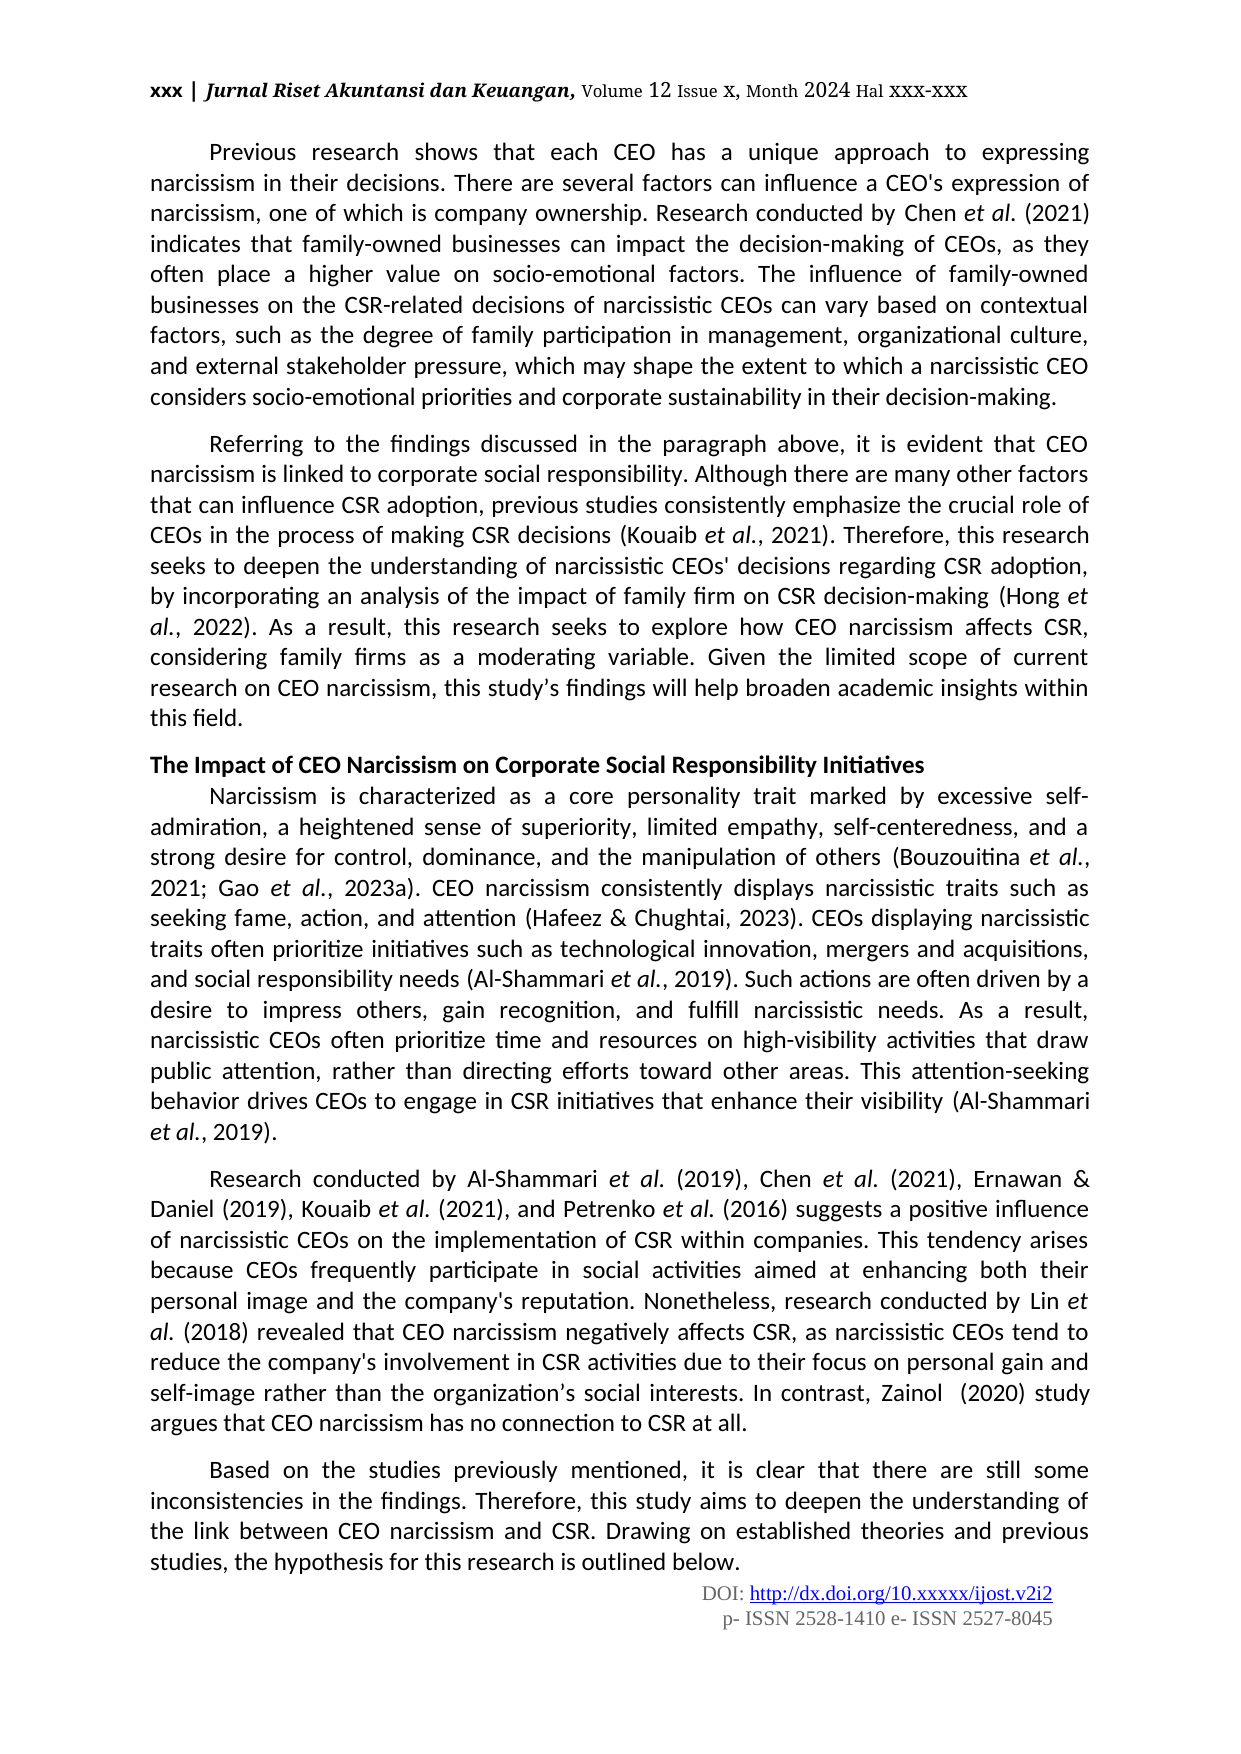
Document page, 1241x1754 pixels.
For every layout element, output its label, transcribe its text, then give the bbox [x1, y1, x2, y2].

text Referring to the findings discussed in the paragraph above, it is evident that CEO narcissism is linked to corporate social responsibility. Although there are many other factors that can influence CSR adoption, previous studies consistently emphasize the crucial role of CEOs in the process of making CSR decisions (Kouaib et al., 2021). Therefore, this research seeks to deepen the understanding of narcissistic CEOs' decisions regarding CSR adoption, by incorporating an analysis of the impact of family firm on CSR decision-making (Hong et al., 2022). As a result, this research seeks to explore how CEO narcissism affects CSR, considering family firms as a moderating variable. Given the limited scope of current research on CEO narcissism, this study’s findings will help broaden academic insights within this field. [150, 428, 1090, 733]
text Based on the studies previously mentioned, it is clear that there are still some inconsistencies in the findings. Therefore, this study aims to deepen the understanding of the link between CEO narcissism and CSR. Drawing on established theories and previous studies, the hypothesis for this research is outlined below. [150, 1454, 1090, 1577]
text Research conducted by Al-Shammari et al. (2019), Chen et al. (2021), Ernawan & Daniel (2019), Kouaib et al. (2021), and Petrenko et al. (2016) suggests a positive influence of narcissistic CEOs on the implementation of CSR within companies. This tendency arises because CEOs frequently participate in social activities aimed at enhancing both their personal image and the company's reputation. Nonetheless, research conducted by Lin et al. (2018) revealed that CEO narcissism negatively affects CSR, as narcissistic CEOs tend to reduce the company's involvement in CSR activities due to their focus on personal gain and self-image rather than the organization’s social interests. In contrast, Zainol (2020) study argues that CEO narcissism has no connection to CSR at all. [150, 1163, 1090, 1438]
text Narcissism is characterized as a core personality trait marked by excessive self-admiration, a heightened sense of superiority, limited empathy, self-centeredness, and a strong desire for control, dominance, and the manipulation of others (Bouzouitina et al., 2021; Gao et al., 2023a). CEO narcissism consistently displays narcissistic traits such as seeking fame, action, and attention (Hafeez & Chughtai, 2023). CEOs displaying narcissistic traits often prioritize initiatives such as technological innovation, mergers and acquisitions, and social responsibility needs (Al-Shammari et al., 2019). Such actions are often driven by a desire to impress others, gain recognition, and fulfill narcissistic needs. As a result, narcissistic CEOs often prioritize time and resources on high-visibility activities that draw public attention, rather than directing efforts toward other areas. This attention-seeking behavior drives CEOs to engage in CSR initiatives that enhance their visibility (Al-Shammari et al., 2019). [150, 780, 1090, 1146]
text Previous research shows that each CEO has a unique approach to expressing narcissism in their decisions. There are several factors can influence a CEO's expression of narcissism, one of which is company ownership. Research conducted by Chen et al. (2021) indicates that family-owned businesses can impact the decision-making of CEOs, as they often place a higher value on socio-emotional factors. The influence of family-owned businesses on the CSR-related decisions of narcissistic CEOs can vary based on contextual factors, such as the degree of family participation in management, organizational culture, and external stakeholder pressure, which may shape the extent to which a narcissistic CEO considers socio-emotional priorities and corporate sustainability in their decision-making. [150, 136, 1090, 411]
text The Impact of CEO Narcissism on Corporate Social Responsibility Initiatives [150, 750, 1090, 780]
